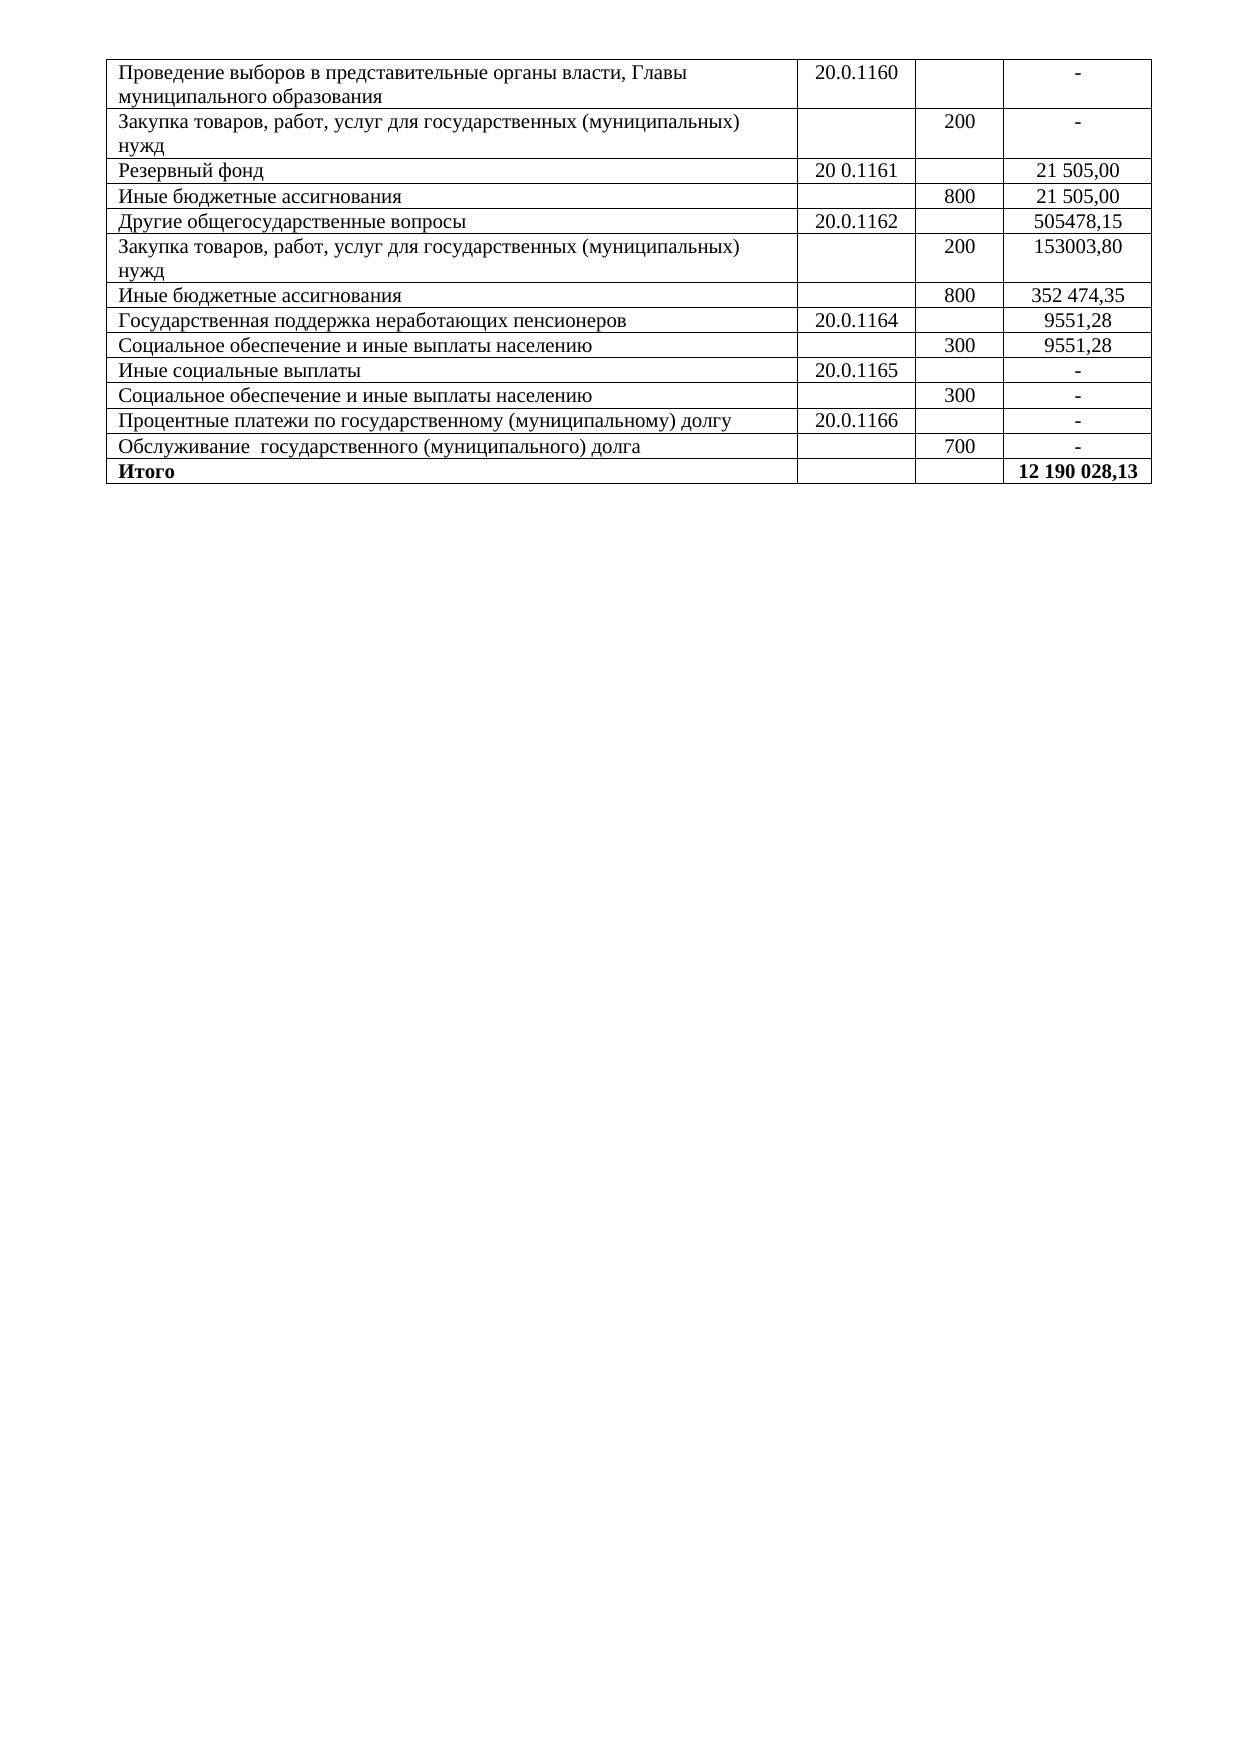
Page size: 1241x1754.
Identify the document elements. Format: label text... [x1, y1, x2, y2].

table_cell 800 [916, 184, 1003, 208]
table_cell - [1004, 109, 1151, 157]
table_cell 300 [916, 383, 1003, 407]
table_cell Обслуживание государственного (муниципального) долга [107, 434, 797, 458]
table_cell [916, 459, 1003, 483]
table_cell [798, 184, 915, 208]
table_cell 20.0.1162 [798, 209, 915, 233]
table_cell 20.0.1164 [798, 308, 915, 332]
table_cell 21 505,00 [1004, 159, 1151, 182]
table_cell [107, 109, 797, 157]
table_cell 20.0.1166 [798, 409, 915, 432]
table_cell [798, 383, 915, 407]
table_cell [916, 409, 1003, 432]
table_cell 153003,80 [1004, 234, 1151, 282]
table_cell 12 190 028,13 [1004, 459, 1151, 483]
table_cell - [1004, 60, 1151, 108]
table_cell [798, 234, 915, 282]
table_cell Итого [107, 459, 797, 483]
table_cell 200 [916, 109, 1003, 157]
table_cell Резервный фонд [107, 159, 797, 182]
table_cell - [1004, 409, 1151, 432]
table_cell 505478,15 [1004, 209, 1151, 233]
table_cell Иные бюджетные ассигнования [107, 184, 797, 208]
table_cell 300 [916, 333, 1003, 357]
table_cell Социальное обеспечение и иные выплаты населению [107, 383, 797, 407]
table_cell - [1004, 383, 1151, 407]
table_cell 21 505,00 [1004, 184, 1151, 208]
table_cell 20.0.1160 [798, 60, 915, 108]
table_cell - [1004, 358, 1151, 382]
table_cell [798, 459, 915, 483]
table_cell [798, 109, 915, 157]
table_cell 20 0.1161 [798, 159, 915, 182]
table_cell Проведение выборов в представительные органы власти, Главы муниципального образования [107, 60, 797, 108]
table_cell 9551,28 [1004, 308, 1151, 332]
table_cell [916, 159, 1003, 182]
table_cell 800 [916, 283, 1003, 307]
table_cell [916, 358, 1003, 382]
table_cell [916, 209, 1003, 233]
table_cell 20.0.1165 [798, 358, 915, 382]
table_cell - [1004, 434, 1151, 458]
table_cell Социальное обеспечение и иные выплаты населению [107, 333, 797, 357]
table_cell 200 [916, 234, 1003, 282]
table_cell [916, 60, 1003, 108]
table_cell Процентные платежи по государственному (муниципальному) долгу [107, 409, 797, 432]
table_cell 700 [916, 434, 1003, 458]
table_cell 352 474,35 [1004, 283, 1151, 307]
table_cell Иные бюджетные ассигнования [107, 283, 797, 307]
table_cell Государственная поддержка неработающих пенсионеров [107, 308, 797, 332]
table_cell [798, 434, 915, 458]
table_cell Другие общегосударственные вопросы [107, 209, 797, 233]
table_cell Закупка товаров, работ, услуг для государственных (муниципальных) нужд [107, 234, 797, 282]
table_cell [798, 283, 915, 307]
table_cell [916, 308, 1003, 332]
table_cell [798, 333, 915, 357]
table_cell 9551,28 [1004, 333, 1151, 357]
table_cell Иные социальные выплаты [107, 358, 797, 382]
